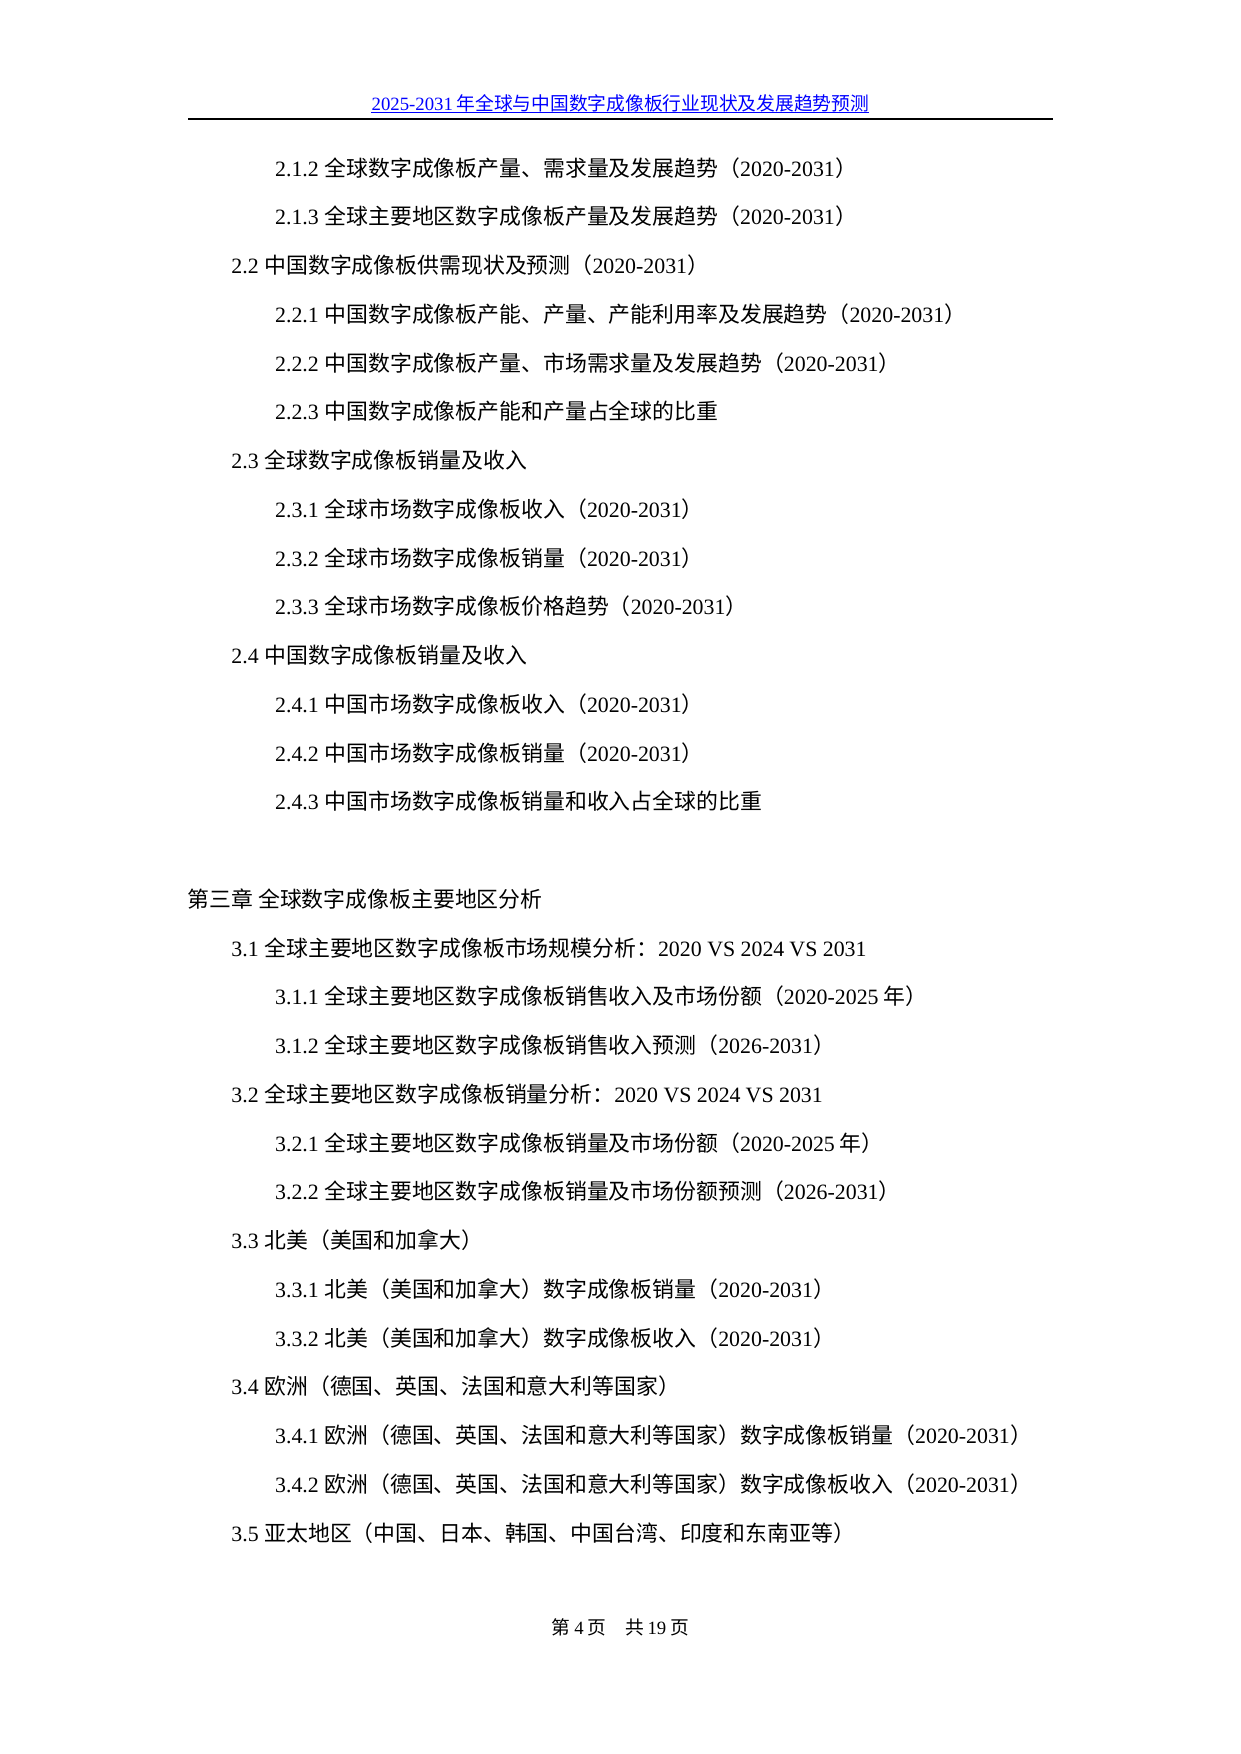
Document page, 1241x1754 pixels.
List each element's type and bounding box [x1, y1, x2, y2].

text [187, 150, 1053, 1548]
